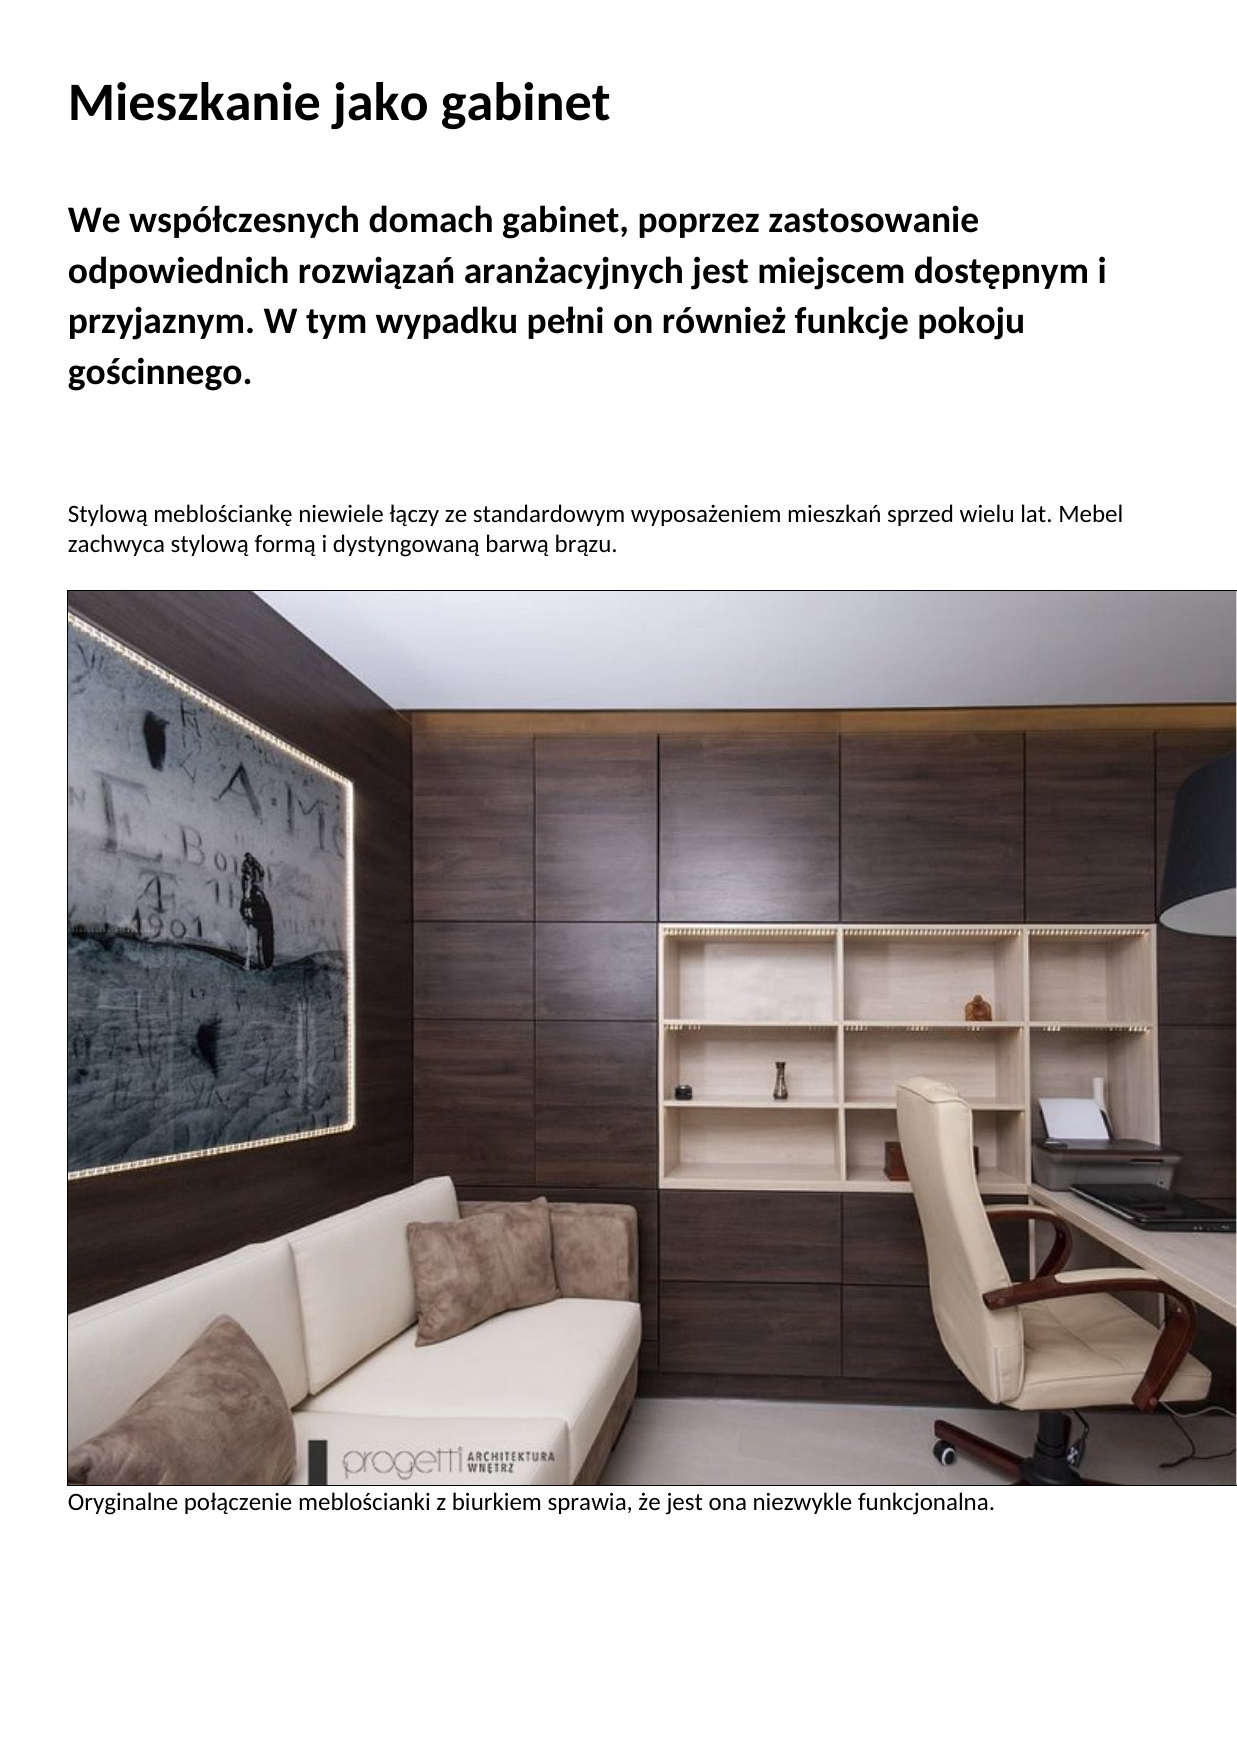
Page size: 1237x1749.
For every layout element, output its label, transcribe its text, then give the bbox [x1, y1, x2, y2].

text Mieszkanie jako gabinet [68, 68, 1169, 134]
text Oryginalne połączenie meblościanki z biurkiem sprawia, że jest ona niezwykle funkcjonalna. [68, 1486, 1169, 1516]
text Stylową meblościankę niewiele łączy ze standardowym wyposażeniem mieszkań sprzed wielu lat. Mebel zachwyca stylową formą i dystyngowaną barwą brązu. [68, 498, 1169, 559]
picture [68, 591, 1237, 1485]
text We współczesnych domach gabinet, poprzez zastosowanie odpowiednich rozwiązań aranżacyjnych jest miejscem dostępnym i przyjaznym. W tym wypadku pełni on również funkcje pokoju gościnnego. [68, 196, 1169, 393]
